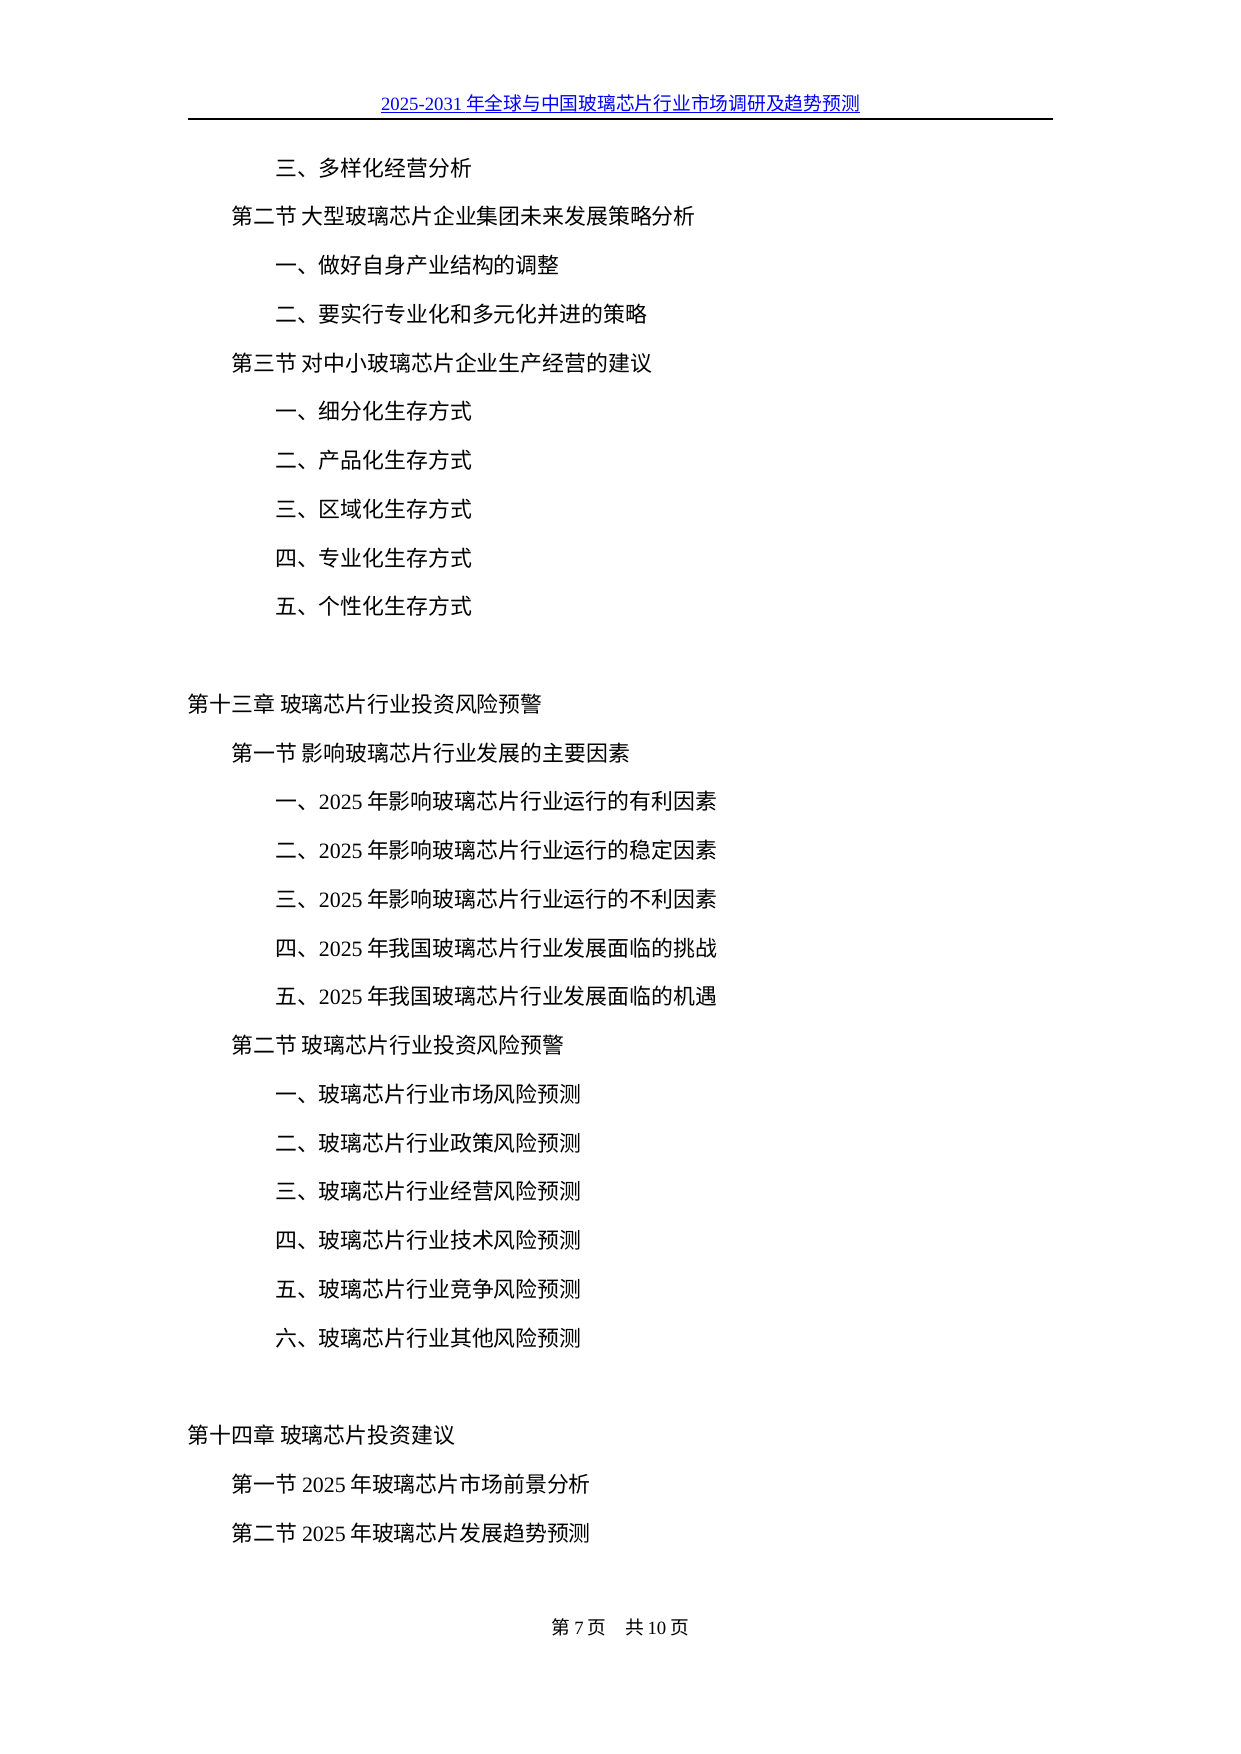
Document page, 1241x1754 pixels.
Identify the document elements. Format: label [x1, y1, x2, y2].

text [187, 150, 1053, 1548]
